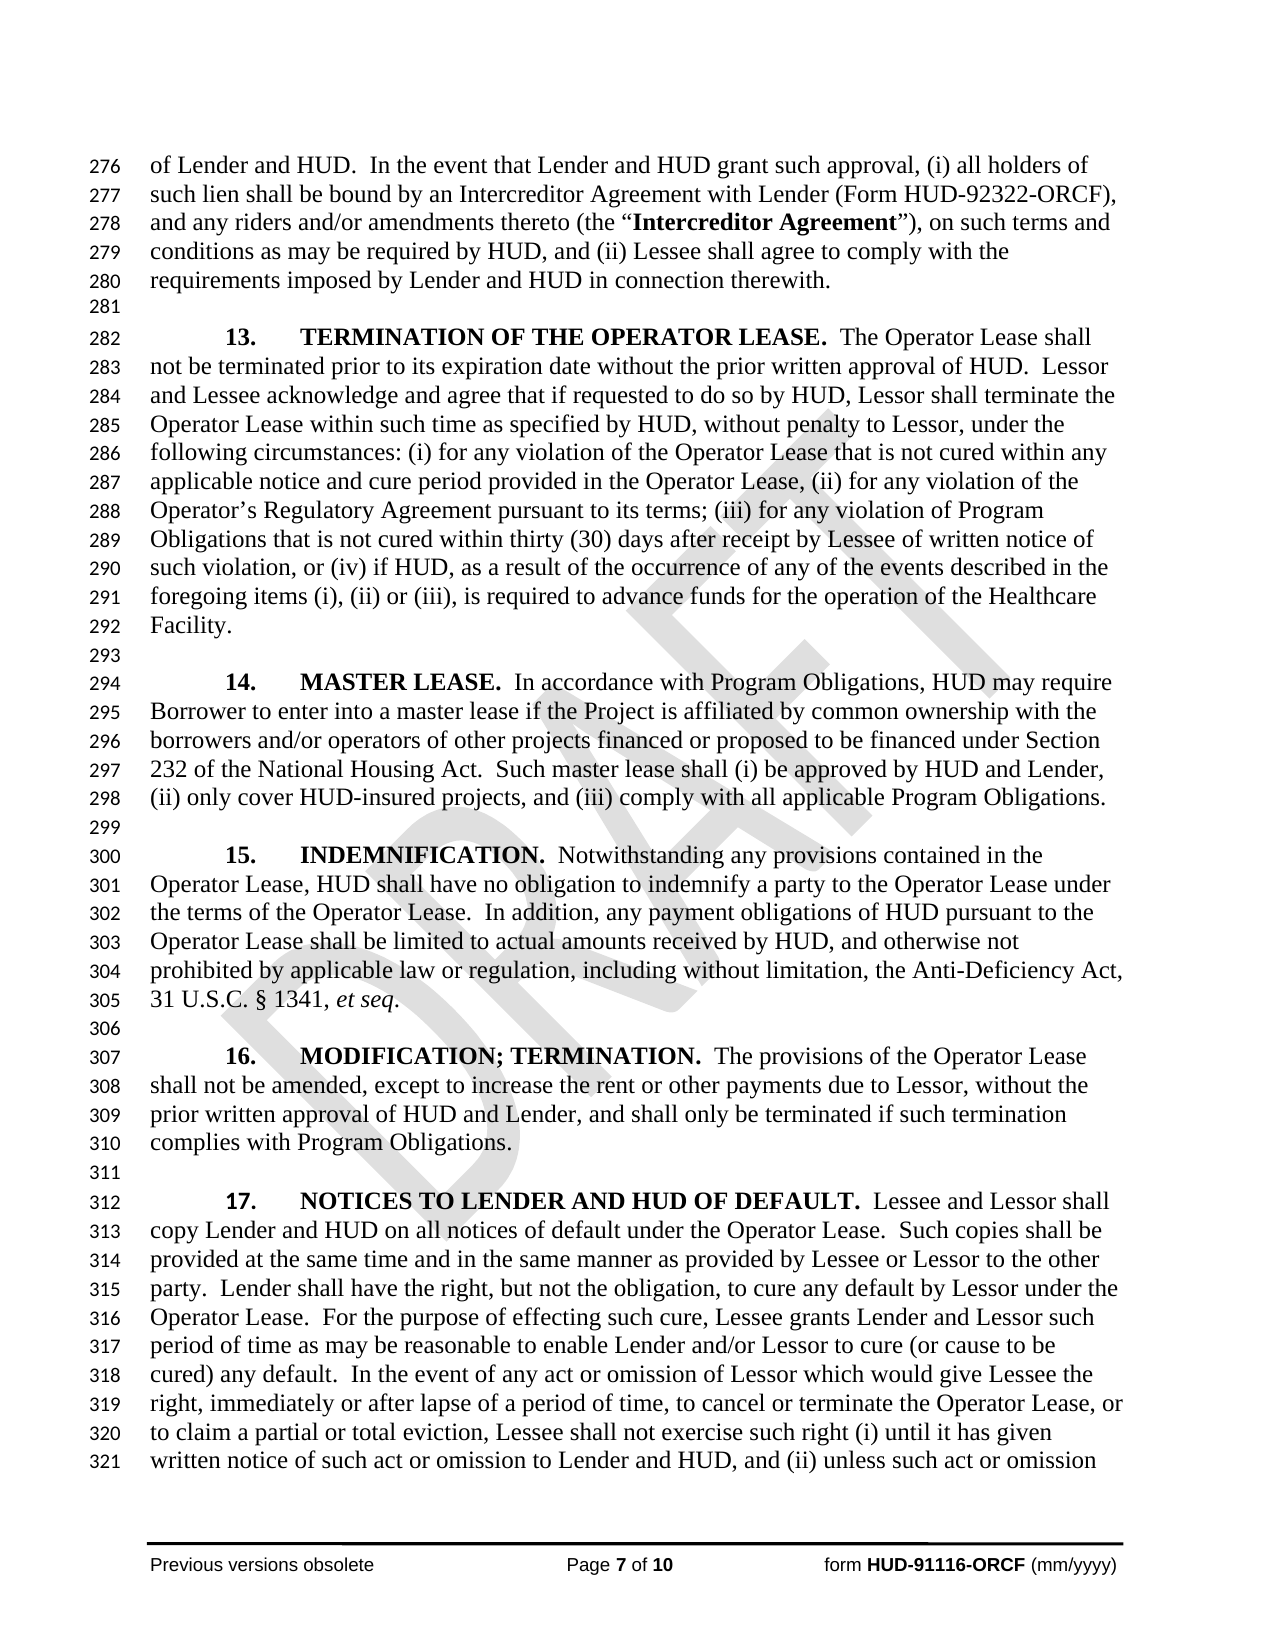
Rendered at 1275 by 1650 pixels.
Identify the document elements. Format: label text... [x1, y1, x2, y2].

list Indemnification. Notwithstanding any provisions contained in the Operator Lease, HUD shall have no obligation to indemnify a party to the Operator Lease under the terms of the Operator Lease. In addition, any payment obligations of HUD pursuant to the Operator Lease shall be limited to actual amounts received by HUD, and otherwise not prohibited by applicable law or regulation, including without limitation, the Anti-Deficiency Act, 31 U.S.C. § 1341, et seq. [150, 840, 1125, 1012]
list Modification; TERMINATION. The provisions of the Operator Lease shall not be amended, except to increase the rent or other payments due to Lessor, without the prior written approval of HUD and Lender, and shall only be terminated if such termination complies with Program Obligations. [150, 1041, 1125, 1156]
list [150, 150, 1125, 294]
list Master Lease. In accordance with Program Obligations, HUD may require Borrower to enter into a master lease if the Project is affiliated by common ownership with the borrowers and/or operators of other projects financed or proposed to be financed under Section 232 of the National Housing Act. Such master lease shall (i) be approved by HUD and Lender, (ii) only cover HUD-insured projects, and (iii) comply with all applicable Program Obligations. [150, 667, 1125, 811]
list Termination of the Operator Lease. The Operator Lease shall not be terminated prior to its expiration date without the prior written approval of HUD. Lessor and Lessee acknowledge and agree that if requested to do so by HUD, Lessor shall terminate the Operator Lease within such time as specified by HUD, without penalty to Lessor, under the following circumstances: (i) for any violation of the Operator Lease that is not cured within any applicable notice and cure period provided in the Operator Lease, (ii) for any violation of the Operator’s Regulatory Agreement pursuant to its terms; (iii) for any violation of Program Obligations that is not cured within thirty (30) days after receipt by Lessee of written notice of such violation, or (iv) if HUD, as a result of the occurrence of any of the events described in the foregoing items (i), (ii) or (iii), is required to advance funds for the operation of the Healthcare Facility. [150, 322, 1125, 639]
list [150, 1185, 1125, 1474]
